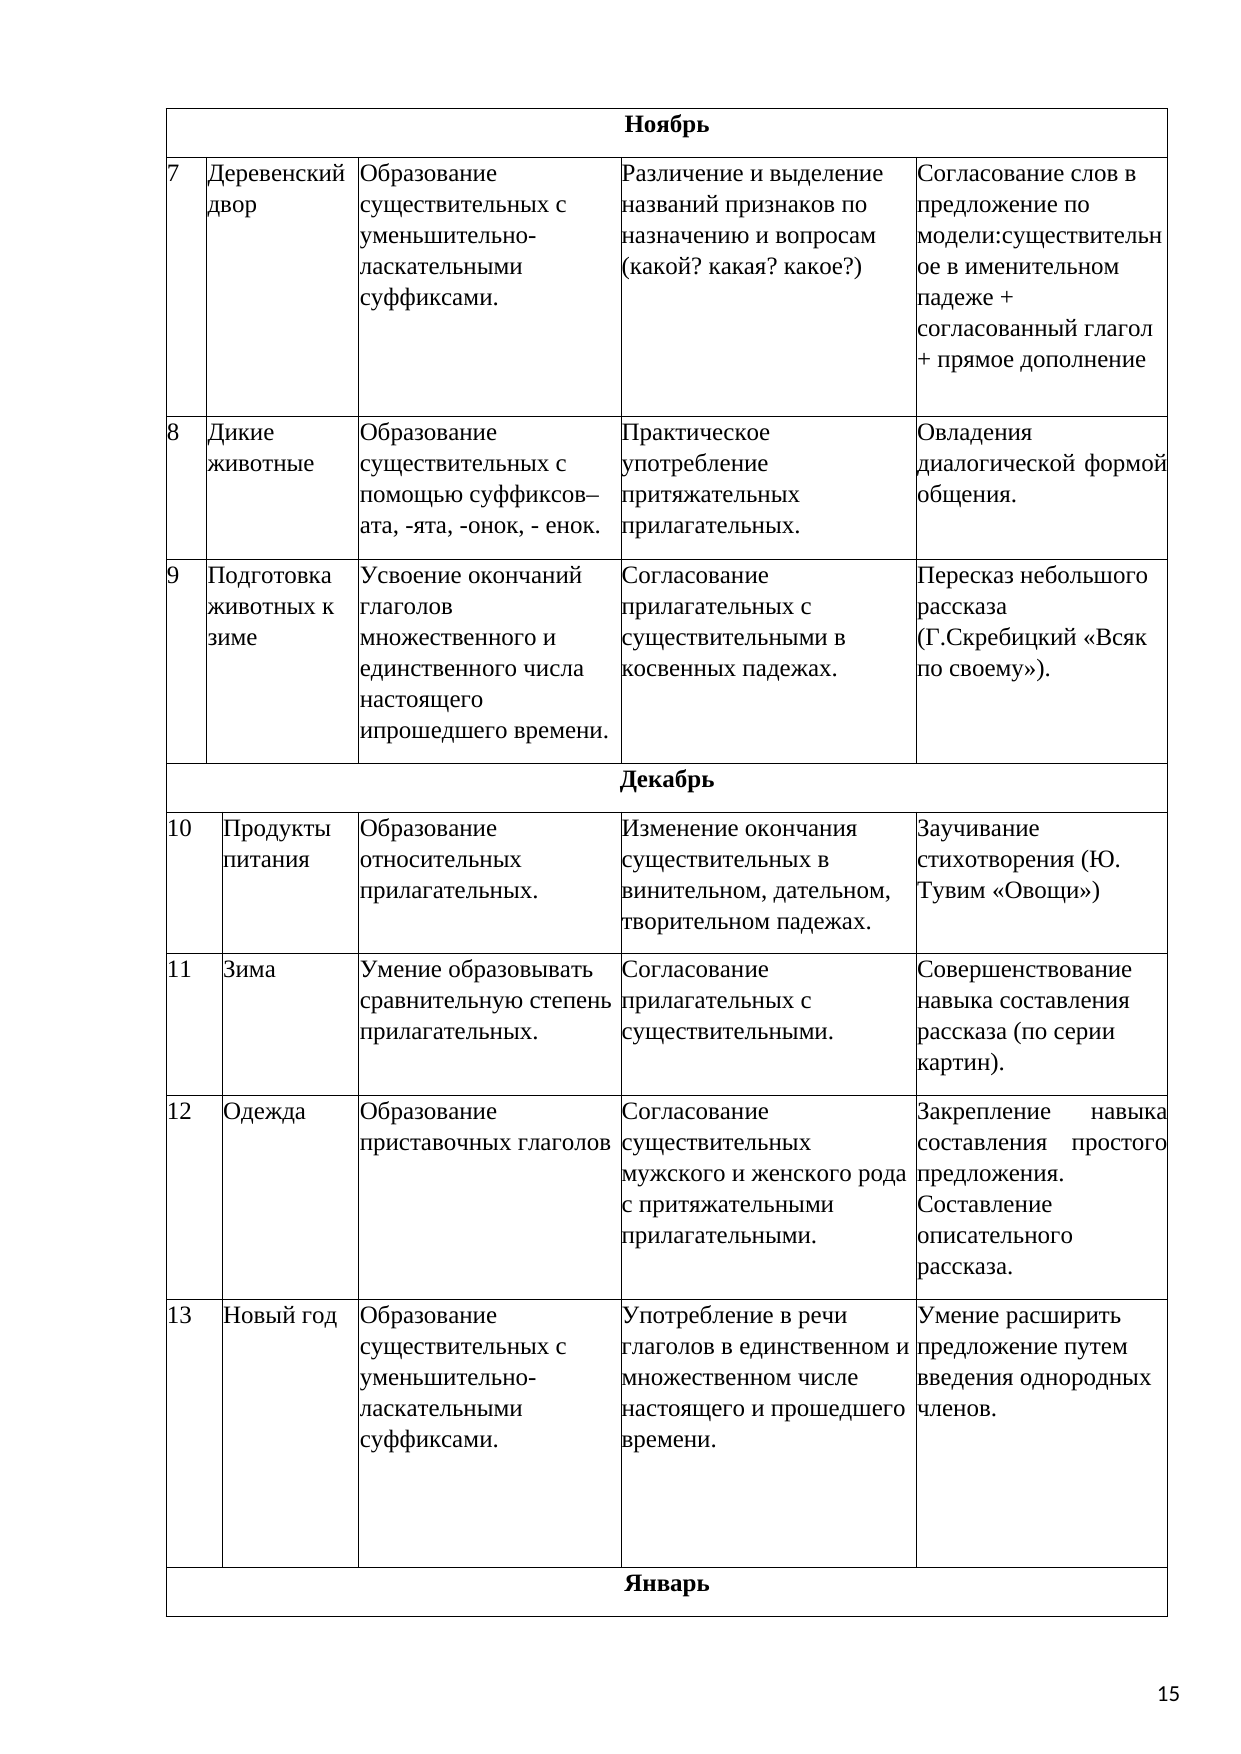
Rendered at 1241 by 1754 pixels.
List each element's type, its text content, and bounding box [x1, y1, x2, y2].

table_cell Умение расширить предложение путем введения однородных членов. [917, 1300, 1167, 1567]
table_cell 11 [167, 954, 222, 1095]
table_cell Различение и выделение названий признаков по назначению и вопросам (какой? какая? какое?) [622, 158, 916, 416]
table_cell Согласование слов в предложение по модели:существительное в именительном падеже + согласованный глагол + прямое дополнение [917, 158, 1167, 416]
table_cell 13 [167, 1300, 222, 1567]
table_cell Совершенствование навыка составления рассказа (по серии картин). [917, 954, 1167, 1095]
table_cell Изменение окончания существительных в винительном, дательном, творительном падежах. [622, 813, 916, 953]
table_cell Образование приставочных глаголов [359, 1096, 621, 1299]
table_cell 8 [167, 417, 206, 559]
table_cell Ноябрь [167, 109, 1167, 157]
table_cell Заучивание стихотворения (Ю. Тувим «Овощи») [917, 813, 1167, 953]
table_cell Новый год [223, 1300, 358, 1567]
table_cell Пересказ небольшого рассказа (Г.Скребицкий «Всяк по своему»). [917, 560, 1167, 763]
table_cell 10 [167, 813, 222, 953]
table_cell Образование существительных с уменьшительно- ласкательными суффиксами. [359, 158, 621, 416]
table_cell Январь [167, 1568, 1167, 1616]
table_cell Зима [223, 954, 358, 1095]
table_cell Закрепление навыка составления простого предложения. Составление описательного рассказа. [917, 1096, 1167, 1299]
table_cell Продукты питания [223, 813, 358, 953]
table_cell Согласование прилагательных с существительными в косвенных падежах. [622, 560, 916, 763]
table_cell Овладения диалогической формой общения. [917, 417, 1167, 559]
table_cell Дикие животные [207, 417, 358, 559]
table_cell Образование относительных прилагательных. [359, 813, 621, 953]
table_cell Умение образовывать сравнительную степень прилагательных. [359, 954, 621, 1095]
table_cell Употребление в речи глаголов в единственном и множественном числе настоящего и прошедшего времени. [622, 1300, 916, 1567]
table_cell Подготовка животных к зиме [207, 560, 358, 763]
table_cell Усвоение окончаний глаголов множественного и единственного числа настоящего ипрошедшего времени. [359, 560, 621, 763]
table_cell Согласование прилагательных с существительными. [622, 954, 916, 1095]
table_cell Практическое употребление притяжательных прилагательных. [622, 417, 916, 559]
table_cell Деревенский двор [207, 158, 358, 416]
table_cell 9 [167, 560, 206, 763]
table_cell Согласование существительных мужского и женского рода с притяжательными прилагательными. [622, 1096, 916, 1299]
table_cell Одежда [223, 1096, 358, 1299]
table_cell 12 [167, 1096, 222, 1299]
table_cell Образование существительных с помощью суффиксов–ата, -ята, -онок, - енок. [359, 417, 621, 559]
table_cell Декабрь [167, 764, 1167, 812]
table_cell Образование существительных с уменьшительно- ласкательными суффиксами. [359, 1300, 621, 1567]
table_cell 7 [167, 158, 206, 416]
